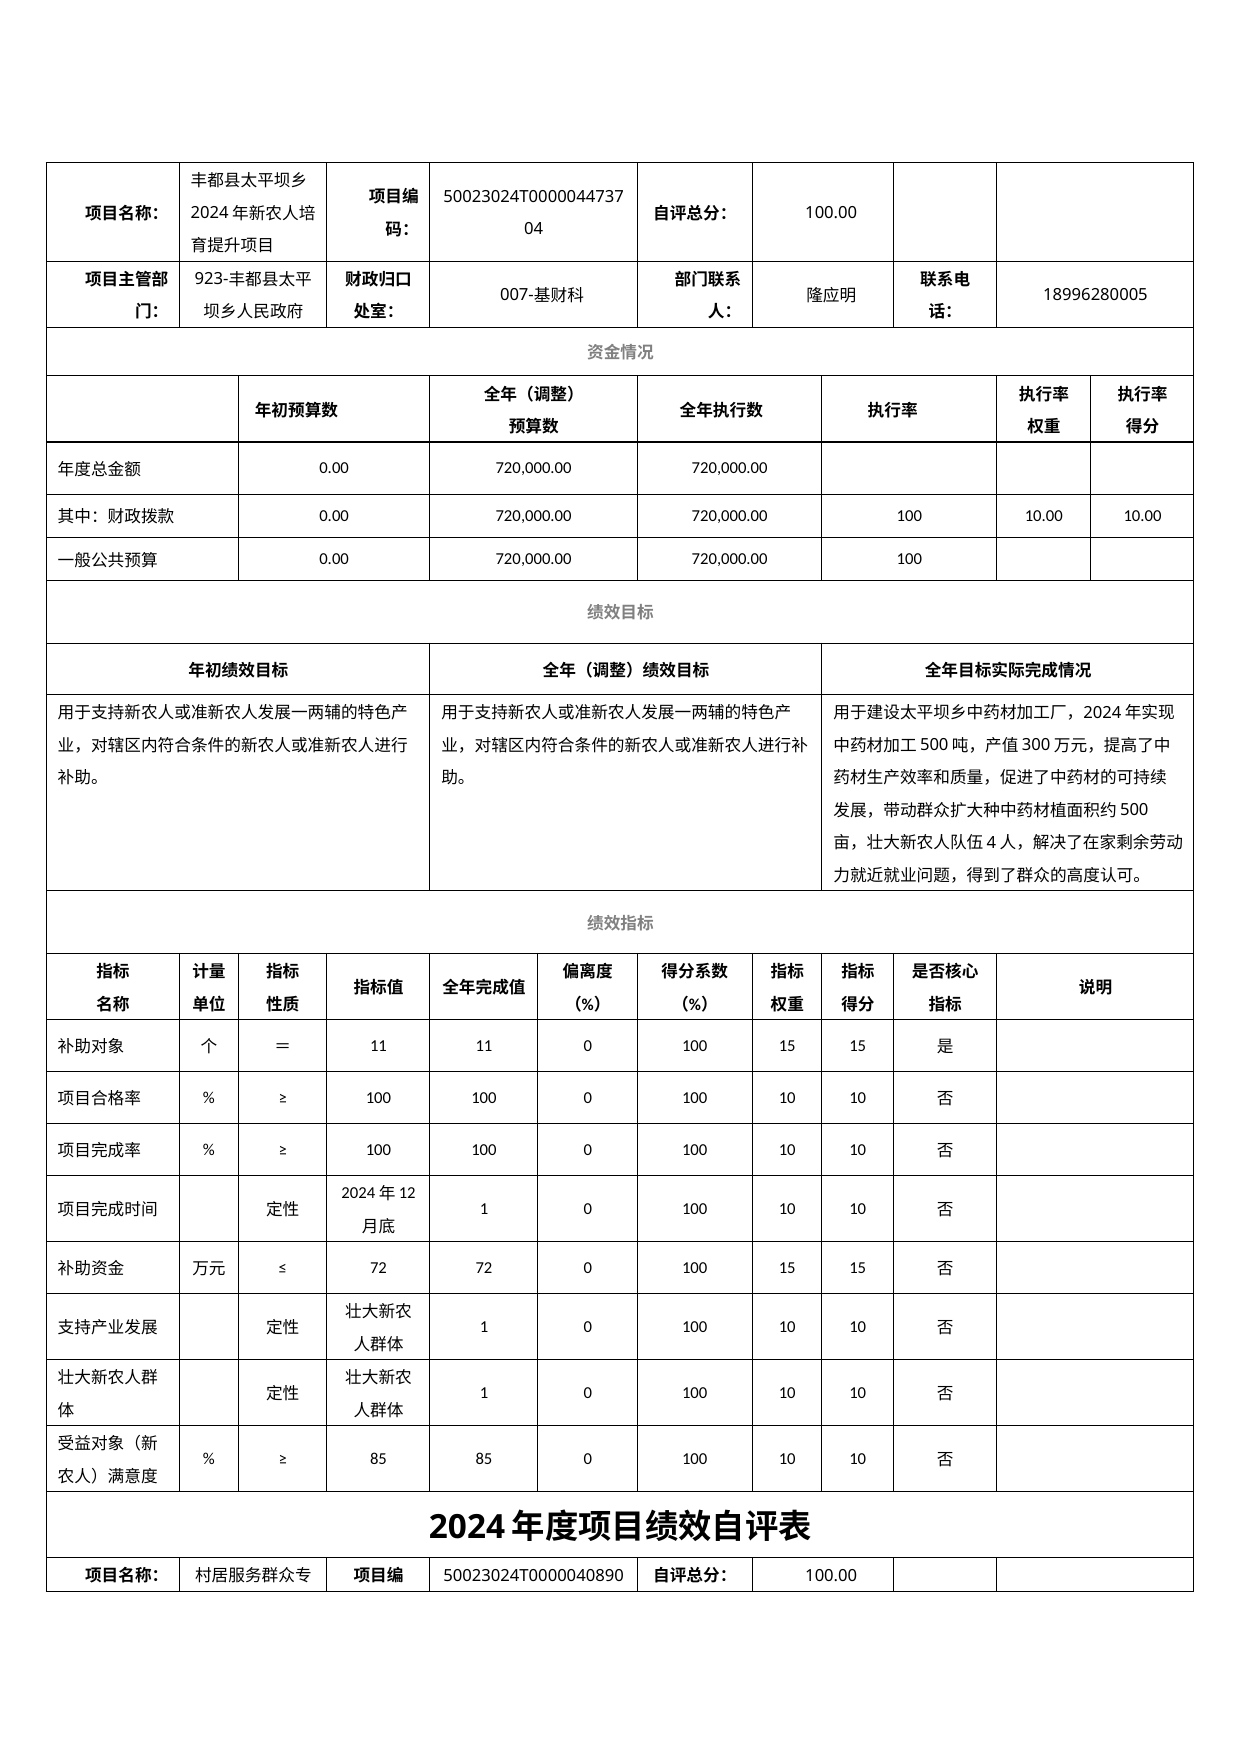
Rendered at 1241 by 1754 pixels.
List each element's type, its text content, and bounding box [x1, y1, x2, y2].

table_cell 否 [894, 1242, 996, 1293]
table_cell [997, 538, 1090, 580]
table_cell 72 [327, 1242, 429, 1293]
table_cell 执行率 权重 [997, 376, 1090, 441]
table_cell 得分系数（%） [638, 954, 752, 1019]
table_cell 指标 名称 [47, 954, 179, 1019]
table_cell 720,000.00 [430, 443, 637, 493]
table_cell 720,000.00 [430, 495, 637, 537]
table_cell 是否核心指标 [894, 954, 996, 1019]
table_cell 执行率 得分 [1091, 376, 1193, 441]
table_cell ＝ [239, 1020, 326, 1071]
table_cell 指标 权重 [753, 954, 821, 1019]
table_cell [997, 1294, 1193, 1359]
table_cell 年度总金额 [47, 443, 238, 493]
table_cell 0 [538, 1294, 637, 1359]
table_cell [894, 1558, 996, 1591]
table_cell 10 [753, 1426, 821, 1491]
table_cell 10 [753, 1360, 821, 1425]
table_cell [997, 1426, 1193, 1491]
table_cell [180, 1294, 238, 1359]
table_cell 11 [430, 1020, 537, 1071]
table_cell 否 [894, 1072, 996, 1123]
table_cell 10 [822, 1124, 893, 1175]
table_cell 10 [753, 1072, 821, 1123]
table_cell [430, 1558, 637, 1591]
table_cell 10 [822, 1360, 893, 1425]
table_cell 壮大新农人群体 [327, 1360, 429, 1425]
table_cell 007-基财科 [430, 262, 637, 327]
table_cell 720,000.00 [638, 443, 821, 493]
table_cell % [180, 1124, 238, 1175]
table_cell 720,000.00 [430, 538, 637, 580]
table_cell 全年执行数 [638, 376, 821, 441]
table_cell 否 [894, 1294, 996, 1359]
table_cell 否 [894, 1360, 996, 1425]
table_cell 10 [753, 1176, 821, 1241]
table_cell 15 [753, 1242, 821, 1293]
table_cell 0.00 [239, 538, 429, 580]
table_cell 否 [894, 1426, 996, 1491]
table_cell 资金情况 [47, 328, 1193, 375]
table_cell 100 [327, 1124, 429, 1175]
table_cell 1 [430, 1176, 537, 1241]
table_cell 10 [822, 1294, 893, 1359]
table_cell [47, 376, 238, 441]
table_cell 10.00 [1091, 495, 1193, 537]
table_cell 说明 [997, 954, 1193, 1019]
table_cell 15 [822, 1242, 893, 1293]
table_cell ≤ [239, 1242, 326, 1293]
table_cell 万元 [180, 1242, 238, 1293]
table_cell % [180, 1072, 238, 1123]
table_cell 补助资金 [47, 1242, 179, 1293]
table_cell 10 [822, 1072, 893, 1123]
table_cell [1091, 538, 1193, 580]
table_cell 计量单位 [180, 954, 238, 1019]
table_cell 全年完成值 [430, 954, 537, 1019]
table_cell 项目名称： [47, 163, 179, 261]
table_cell 0 [538, 1020, 637, 1071]
table_cell 项目名称： [47, 1558, 179, 1591]
table_cell 全年目标实际完成情况 [822, 644, 1193, 694]
table_cell [180, 1360, 238, 1425]
table_cell 0 [538, 1426, 637, 1491]
table_cell 村居服务群众专项经费 [180, 1558, 326, 1591]
table_cell 2024年度项目绩效自评表 [47, 1492, 1193, 1557]
table_cell 壮大新农人群体 [47, 1360, 179, 1425]
table_cell 否 [894, 1176, 996, 1241]
table_cell 10.00 [997, 495, 1090, 537]
table_cell 720,000.00 [638, 538, 821, 580]
table_cell [997, 443, 1090, 493]
table_cell 10 [753, 1124, 821, 1175]
table_cell 绩效指标 [47, 891, 1193, 953]
table_cell 联系电话： [894, 262, 996, 327]
table_cell 100 [638, 1020, 752, 1071]
table_cell 用于支持新农人或准新农人发展一两辅的特色产业，对辖区内符合条件的新农人或准新农人进行补助。 [47, 695, 429, 890]
table_cell 0 [538, 1124, 637, 1175]
table_cell [997, 1124, 1193, 1175]
table_cell [180, 1176, 238, 1241]
table_cell 项目主管部门： [47, 262, 179, 327]
table_cell 100 [638, 1242, 752, 1293]
table_cell 0 [538, 1360, 637, 1425]
table_cell 100 [430, 1072, 537, 1123]
table_cell 10 [753, 1294, 821, 1359]
table_cell 100 [638, 1124, 752, 1175]
table_cell 18996280005 [997, 262, 1193, 327]
table_cell 100 [638, 1426, 752, 1491]
table_cell 2024年12月底 [327, 1176, 429, 1241]
table_cell 定性 [239, 1176, 326, 1241]
table_cell 100 [430, 1124, 537, 1175]
table_cell 指标值 [327, 954, 429, 1019]
table_cell 指标 得分 [822, 954, 893, 1019]
table_cell 10 [822, 1426, 893, 1491]
table_cell 绩效目标 [47, 581, 1193, 642]
table_cell 923-丰都县太平坝乡人民政府 [180, 262, 326, 327]
table_cell 丰都县太平坝乡2024年新农人培育提升项目 [180, 163, 326, 261]
table_cell 全年（调整）绩效目标 [430, 644, 821, 694]
table_cell 项目编码： [327, 1558, 429, 1591]
table_cell 自评总分： [638, 163, 752, 261]
table_cell 15 [822, 1020, 893, 1071]
table_cell 100 [327, 1072, 429, 1123]
table_cell 用于支持新农人或准新农人发展一两辅的特色产业，对辖区内符合条件的新农人或准新农人进行补助。 [430, 695, 821, 890]
table_cell 年初预算数 [239, 376, 429, 441]
table_cell 支持产业发展 [47, 1294, 179, 1359]
table_cell 偏离度（%） [538, 954, 637, 1019]
table_cell ≥ [239, 1426, 326, 1491]
table_cell 1 [430, 1294, 537, 1359]
table_cell 用于建设太平坝乡中药材加工厂，2024年实现中药材加工500吨，产值300万元，提高了中药材生产效率和质量，促进了中药材的可持续发展，带动群众扩大种中药材植面积约500亩，壮大新农人队伍4人，解决了在家剩余劳动力就近就业问题，得到了群众的高度认可。 [822, 695, 1193, 890]
table_cell [997, 163, 1193, 261]
table_cell 自评总分： [638, 1558, 752, 1591]
table_cell [997, 1360, 1193, 1425]
table_cell 0 [538, 1242, 637, 1293]
table_cell 72 [430, 1242, 537, 1293]
table_cell 项目合格率 [47, 1072, 179, 1123]
table_cell 一般公共预算 [47, 538, 238, 580]
table_cell 100.00 [753, 1558, 893, 1591]
table_cell [822, 443, 996, 493]
table_cell 年初绩效目标 [47, 644, 429, 694]
table_cell [997, 1072, 1193, 1123]
table_cell 个 [180, 1020, 238, 1071]
table_cell % [180, 1426, 238, 1491]
table_cell 补助对象 [47, 1020, 179, 1071]
table_cell 隆应明 [753, 262, 893, 327]
table_cell 10 [822, 1176, 893, 1241]
table_cell 15 [753, 1020, 821, 1071]
table_cell 0 [538, 1072, 637, 1123]
table_cell 100 [638, 1072, 752, 1123]
table_cell 100 [822, 495, 996, 537]
table_cell 是 [894, 1020, 996, 1071]
table_cell 85 [430, 1426, 537, 1491]
table_cell [894, 163, 996, 261]
table_cell 否 [894, 1124, 996, 1175]
table_cell 100.00 [753, 163, 893, 261]
table_cell 100 [638, 1176, 752, 1241]
table_cell [997, 1242, 1193, 1293]
table_cell 720,000.00 [638, 495, 821, 537]
table_cell 全年（调整） 预算数 [430, 376, 637, 441]
table_cell 项目完成率 [47, 1124, 179, 1175]
table_cell 定性 [239, 1294, 326, 1359]
table_cell [997, 1558, 1193, 1591]
table_cell [1091, 443, 1193, 493]
table_cell 受益对象（新农人）满意度 [47, 1426, 179, 1491]
table_cell 其中：财政拨款 [47, 495, 238, 537]
table_cell 执行率 [822, 376, 996, 441]
table_cell 50023024T000004473704 [430, 163, 637, 261]
table_cell ≥ [239, 1124, 326, 1175]
table_cell 100 [638, 1360, 752, 1425]
table_cell 项目完成时间 [47, 1176, 179, 1241]
table_cell 项目编码： [327, 163, 429, 261]
table_cell 0 [538, 1176, 637, 1241]
table_cell 85 [327, 1426, 429, 1491]
table_cell 0.00 [239, 495, 429, 537]
table_cell 定性 [239, 1360, 326, 1425]
table_cell [997, 1176, 1193, 1241]
table_cell 0.00 [239, 443, 429, 493]
table_cell 财政归口处室： [327, 262, 429, 327]
table_cell 部门联系人： [638, 262, 752, 327]
table_cell 100 [638, 1294, 752, 1359]
table_cell ≥ [239, 1072, 326, 1123]
table_cell 1 [430, 1360, 537, 1425]
table_cell 壮大新农人群体 [327, 1294, 429, 1359]
table_cell 100 [822, 538, 996, 580]
table_cell [997, 1020, 1193, 1071]
table_cell 指标 性质 [239, 954, 326, 1019]
table_cell 11 [327, 1020, 429, 1071]
